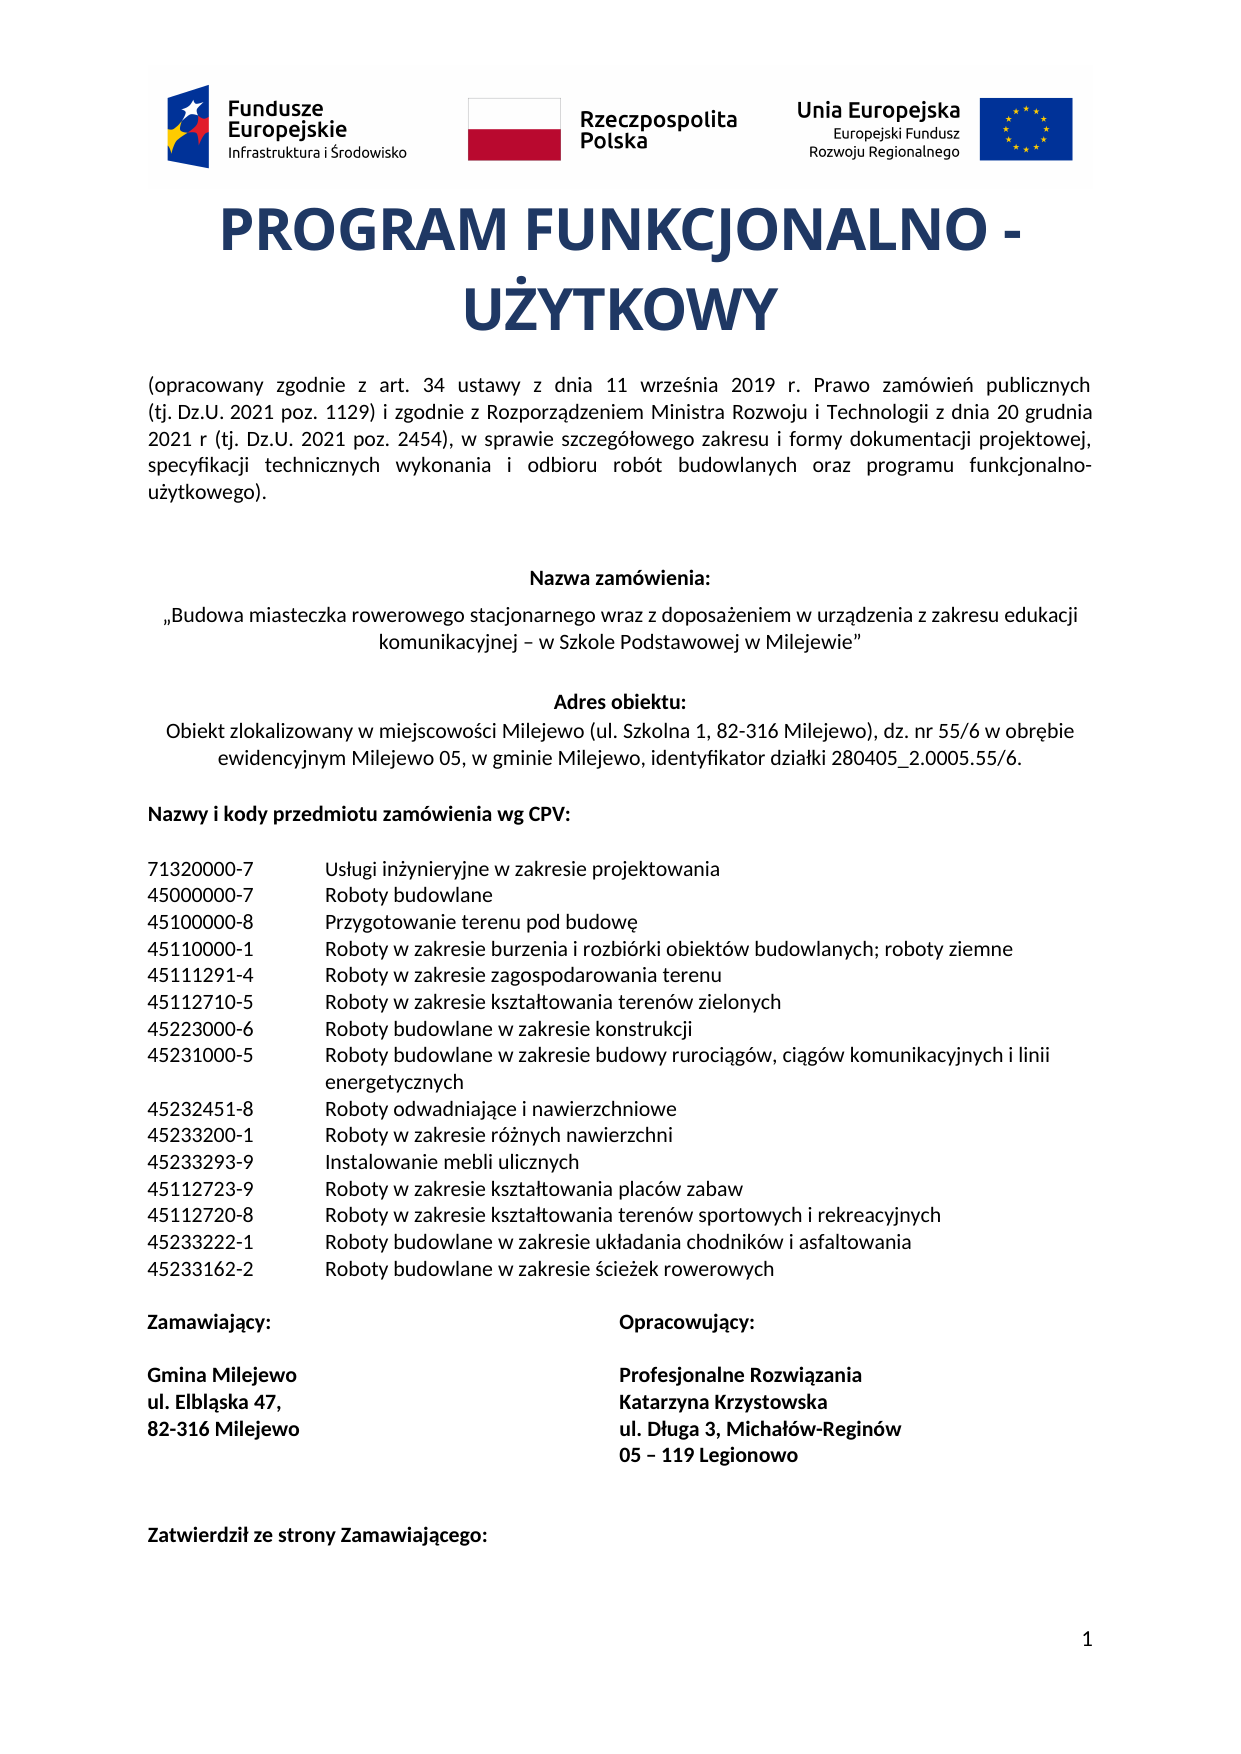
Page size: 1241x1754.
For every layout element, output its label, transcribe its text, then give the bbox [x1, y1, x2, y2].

text „Budowa miasteczka rowerowego stacjonarnego wraz z doposażeniem w urządzenia z zakresu edukacji komunikacyjnej – w Szkole Podstawowej w Milejewie” [148, 602, 1093, 655]
table_cell Roboty w zakresie burzenia i rozbiórki obiektów budowlanych; roboty ziemne [314, 935, 1080, 962]
table_cell Roboty w zakresie różnych nawierzchni [314, 1122, 1080, 1148]
table_cell 45111291-4 [136, 962, 313, 988]
table_cell Przygotowanie terenu pod budowę [314, 908, 1080, 935]
table_cell 45233200-1 [136, 1122, 313, 1148]
picture [147, 65, 1093, 189]
table_cell 45233222-1 [136, 1228, 313, 1255]
table_cell Zamawiający: Gmina Milejewo ul. Elbląska 47, 82-316 Milejewo [136, 1308, 608, 1495]
text (opracowany zgodnie z art. 34 ustawy z dnia 11 września 2019 r. Prawo zamówień publicznych (tj. Dz.U. 2021 poz. 1129) i zgodnie z Rozporządzeniem Ministra Rozwoju i Technologii z dnia 20 grudnia 2021 r (tj. Dz.U. 2021 poz. 2454), w sprawie szczegółowego zakresu i formy dokumentacji projektowej, specyfikacji technicznych wykonania i odbioru robót budowlanych oraz programu funkcjonalno-użytkowego). [148, 372, 1093, 505]
text Zatwierdził ze strony Zamawiającego: [148, 1522, 1093, 1548]
table_cell Roboty budowlane [314, 882, 1080, 908]
table_cell Roboty w zakresie kształtowania terenów zielonych [314, 988, 1080, 1015]
text Nazwy i kody przedmiotu zamówienia wg CPV: [148, 800, 1093, 826]
table_cell 45110000-1 [136, 935, 313, 962]
table_cell 45231000-5 [136, 1042, 313, 1095]
table_cell 45100000-8 [136, 908, 313, 935]
table_header Usługi inżynieryjne w zakresie projektowania [314, 855, 1080, 882]
table_cell Instalowanie mebli ulicznych [314, 1148, 1080, 1175]
table_cell Opracowujący: Profesjonalne Rozwiązania Katarzyna Krzystowska ul. Długa 3, Michałów-Reginów 05 – 119 Legionowo [608, 1308, 1080, 1495]
table_cell Roboty budowlane w zakresie konstrukcji [314, 1015, 1080, 1042]
table_cell 45223000-6 [136, 1015, 313, 1042]
table_cell Roboty budowlane w zakresie ścieżek rowerowych [314, 1255, 1080, 1308]
table_cell Roboty w zakresie kształtowania placów zabaw [314, 1175, 1080, 1202]
table_cell 45233162-2 [136, 1255, 313, 1308]
table_header 71320000-7 [136, 855, 313, 882]
table_cell 45000000-7 [136, 882, 313, 908]
table_cell 45112710-5 [136, 988, 313, 1015]
table_cell Roboty odwadniające i nawierzchniowe [314, 1095, 1080, 1122]
table_cell 45112723-9 [136, 1175, 313, 1202]
title PROGRAM FUNKCJONALNO - UŻYTKOWY [148, 189, 1093, 347]
table_cell Roboty budowlane w zakresie układania chodników i asfaltowania [314, 1228, 1080, 1255]
table_cell Roboty w zakresie zagospodarowania terenu [314, 962, 1080, 988]
table_cell Roboty w zakresie kształtowania terenów sportowych i rekreacyjnych [314, 1202, 1080, 1228]
text Nazwa zamówienia: [148, 564, 1093, 591]
table_cell 45232451-8 [136, 1095, 313, 1122]
table_cell 45112720-8 [136, 1202, 313, 1228]
text Obiekt zlokalizowany w miejscowości Milejewo (ul. Szkolna 1, 82-316 Milejewo), dz. nr 55/6 w obrębie ewidencyjnym Milejewo 05, w gminie Milejewo, identyfikator działki 280405_2.0005.55/6. [148, 718, 1093, 771]
table_cell 45233293-9 [136, 1148, 313, 1175]
table_cell Roboty budowlane w zakresie budowy rurociągów, ciągów komunikacyjnych i linii energetycznych [314, 1042, 1080, 1095]
text Adres obiektu: [148, 688, 1093, 715]
